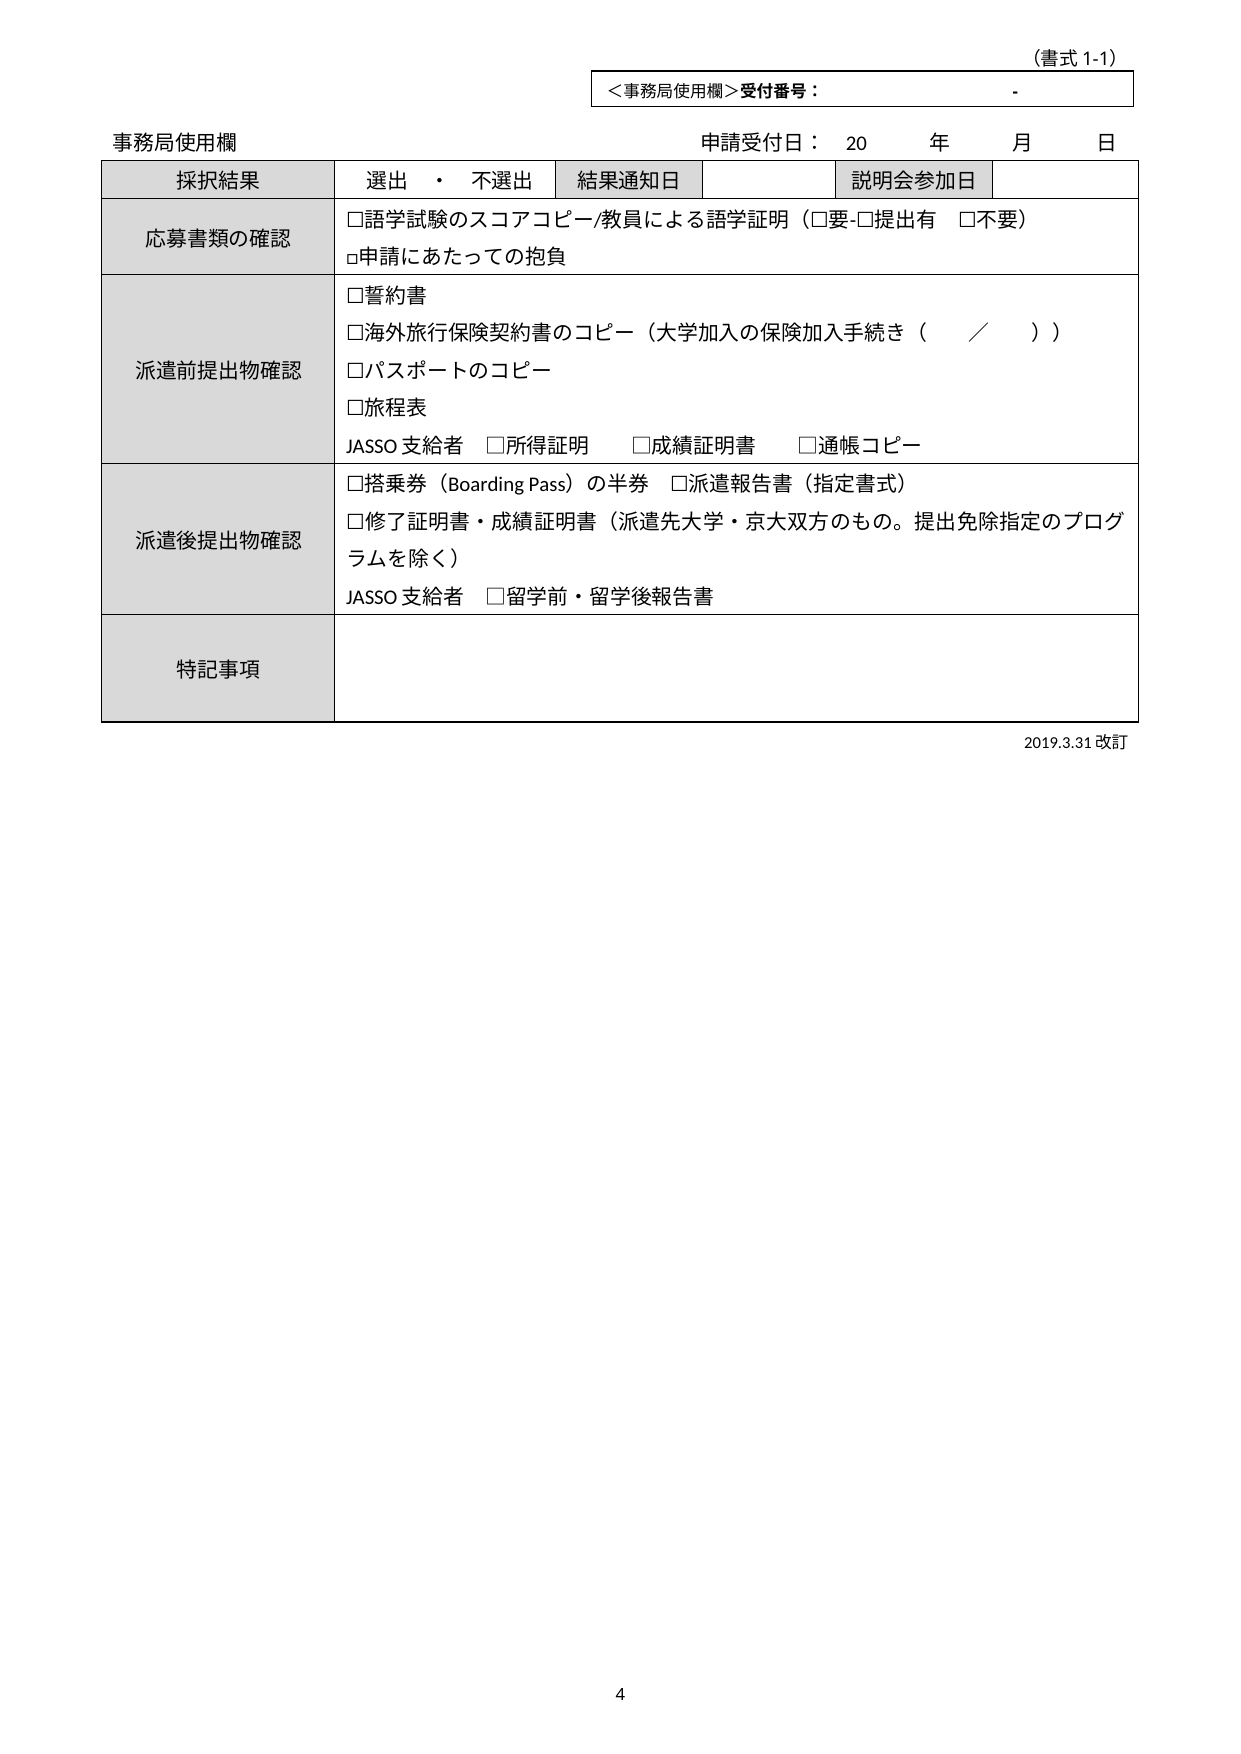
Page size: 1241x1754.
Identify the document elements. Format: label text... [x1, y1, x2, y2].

table_cell 誓約書 海外旅行保険契約書のコピー（大学加入の保険加入手続き（ ／ ）） パスポートのコピー 旅程表 JASSO支給者 □所得証明 □成績証明書 □通帳コピー [335, 275, 1138, 463]
table_header [993, 161, 1138, 198]
table_header [703, 161, 835, 198]
table_header 結果通知日 [556, 161, 702, 198]
text 2019.3.31改訂 [112, 723, 1128, 760]
table_cell 語学試験のスコアコピー/教員による語学証明（要-提出有 不要） □申請にあたっての抱負 [335, 199, 1138, 274]
table_cell 応募書類の確認 [102, 199, 334, 274]
table_cell 派遣後提出物確認 [102, 464, 334, 614]
table_cell [335, 615, 1138, 721]
table_cell 搭乗券（Boarding Pass）の半券 派遣報告書（指定書式） 修了証明書・成績証明書（派遣先大学・京大双方のもの。提出免除指定のプログラムを除く） JASSO支給者 □留学前・留学後報告書 [335, 464, 1138, 614]
table_header 選出 ・ 不選出 [335, 161, 555, 198]
table_cell 特記事項 [102, 615, 334, 721]
table_cell 派遣前提出物確認 [102, 275, 334, 463]
table_header 説明会参加日 [836, 161, 992, 198]
table_header 採択結果 [102, 161, 334, 198]
text 事務局使用欄 申請受付日： 20 年 月 日 [112, 122, 1128, 160]
